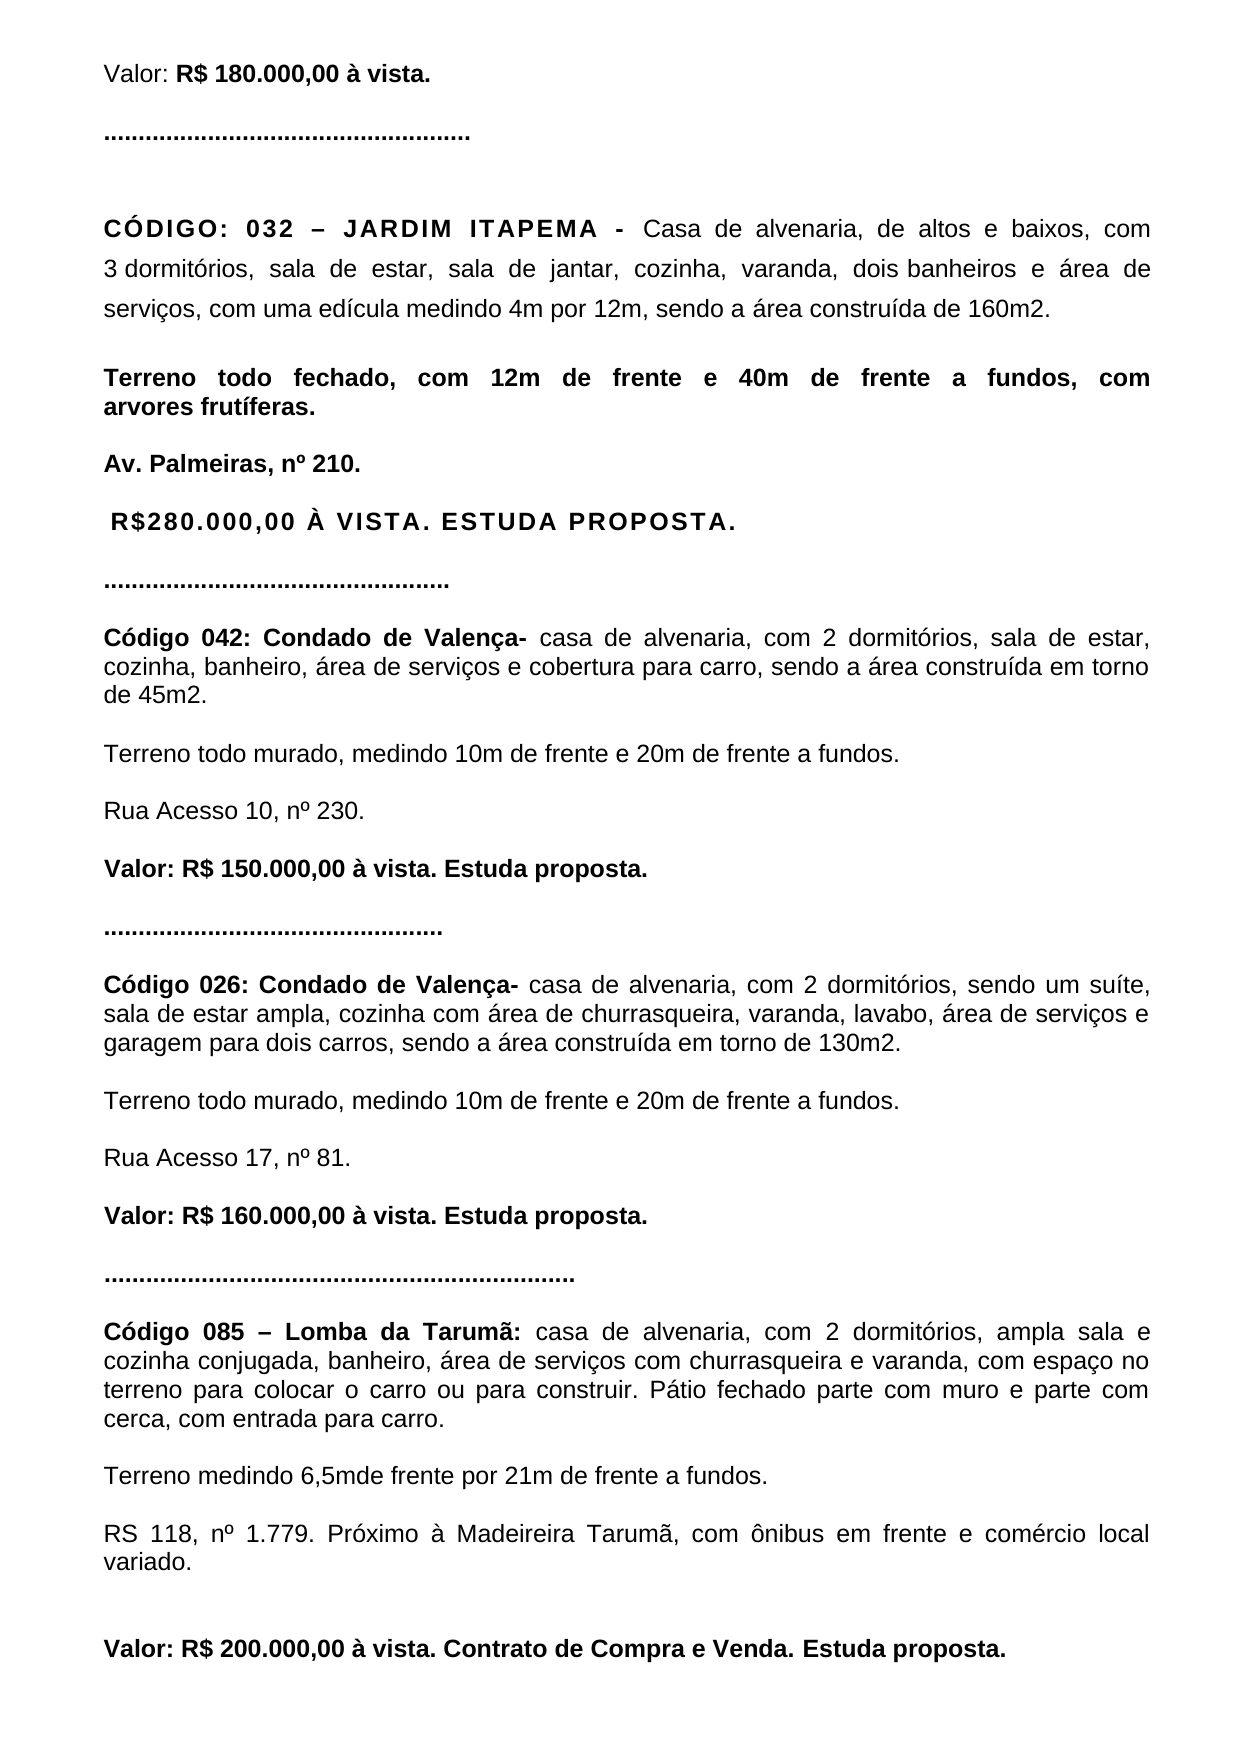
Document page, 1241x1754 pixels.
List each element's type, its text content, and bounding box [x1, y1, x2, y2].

text Valor: R$ 200.000,00 à vista. Contrato de Compra e Venda. Estuda proposta. [103, 1634, 1152, 1662]
text RS 118, nº 1.779. Próximo à Madeireira Tarumã, com ônibus em frente e comércio local variado. [103, 1519, 1152, 1576]
text Terreno todo murado, medindo 10m de frente e 20m de frente a fundos. [103, 1086, 1152, 1115]
text Valor: R$ 150.000,00 à vista. Estuda proposta. [104, 854, 1154, 882]
text ..................................................... [103, 117, 1152, 145]
subtitle CÓDIGO: 032 – JARDIM ITAPEMA - Casa de alvenaria, de altos e baixos, com 3 dormitórios, sala de estar, sala de jantar, cozinha, varanda, dois banheiros e área de serviços, com uma edícula medindo 4m por 12m, sendo a área construída de 160m2. [103, 203, 1152, 323]
text Terreno todo fechado, com 12m de frente e 40m de frente a fundos, com arvores frutíferas. [103, 363, 1152, 420]
text Código 042: Condado de Valença- casa de alvenaria, com 2 dormitórios, sala de estar, cozinha, banheiro, área de serviços e cobertura para carro, sendo a área construída em torno de 45m2. [103, 623, 1152, 709]
text R$280.000,00 À VISTA. ESTUDA PROPOSTA. [103, 507, 1152, 535]
text Rua Acesso 17, nº 81. [103, 1143, 1152, 1172]
text Rua Acesso 10, nº 230. [103, 796, 1152, 825]
text Av. Palmeiras, nº 210. [103, 449, 1152, 478]
text Terreno medindo 6,5mde frente por 21m de frente a fundos. [103, 1461, 1152, 1490]
text .................................................................... [104, 1259, 1149, 1288]
text Código 026: Condado de Valença- casa de alvenaria, com 2 dormitórios, sendo um suíte, sala de estar ampla, cozinha com área de churrasqueira, varanda, lavabo, área de serviços e garagem para dois carros, sendo a área construída em torno de 130m2. [103, 970, 1152, 1056]
text ................................................. [103, 912, 1152, 941]
text Terreno todo murado, medindo 10m de frente e 20m de frente a fundos. [103, 739, 1152, 767]
text .................................................. [103, 565, 1152, 593]
text Código 085 – Lomba da Tarumã: casa de alvenaria, com 2 dormitórios, ampla sala e cozinha conjugada, banheiro, área de serviços com churrasqueira e varanda, com espaço no terreno para colocar o carro ou para construir. Pátio fechado parte com muro e parte com cerca, com entrada para carro. [103, 1317, 1152, 1432]
text Valor: R$ 180.000,00 à vista. [103, 59, 1152, 88]
text Valor: R$ 160.000,00 à vista. Estuda proposta. [104, 1201, 1154, 1230]
